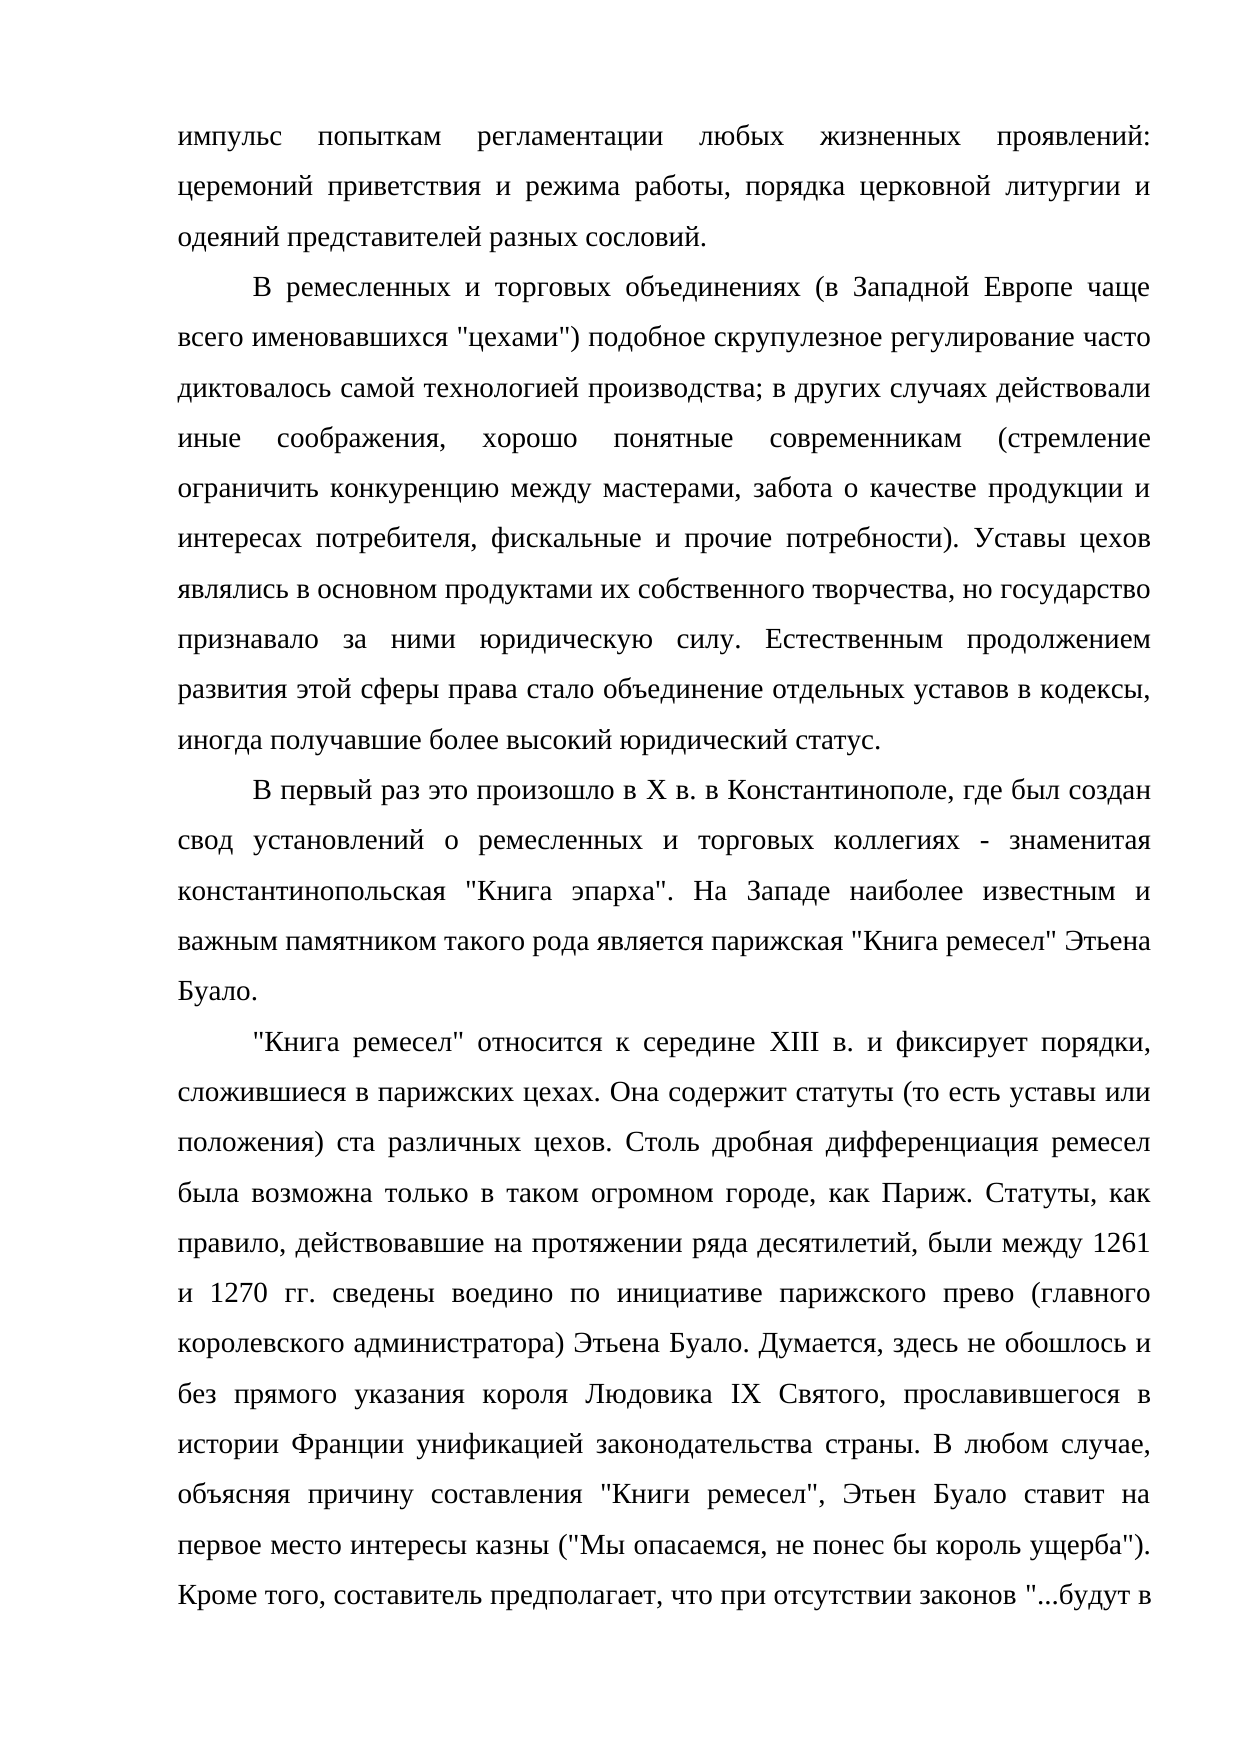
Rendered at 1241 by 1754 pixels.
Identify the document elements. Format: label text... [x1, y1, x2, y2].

text В ремесленных и торговых объединениях (в Западной Европе чаще всего именовавшихся "цехами") подобное скрупулезное регулирование часто диктовалось самой технологией производства; в других случаях действовали иные соображения, хорошо понятные современникам (стремление ограничить конкуренцию между мастерами, забота о качестве продукции и интересах потребителя, фискальные и прочие потребности). Уставы цехов являлись в основном продуктами их собственного творчества, но государство признавало за ними юридическую силу. Естественным продолжением развития этой сферы права стало объединение отдельных уставов в кодексы, иногда получавшие более высокий юридический статус. [177, 269, 1152, 755]
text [177, 1024, 1152, 1611]
text В первый раз это произошло в X в. в Константинополе, где был создан свод установлений о ремесленных и торговых коллегиях - знаменитая константинопольская "Книга эпарха". На Западе наиболее известным и важным памятником такого рода является парижская "Книга ремесел" Этьена Буало. [177, 772, 1152, 1007]
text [177, 118, 1152, 252]
